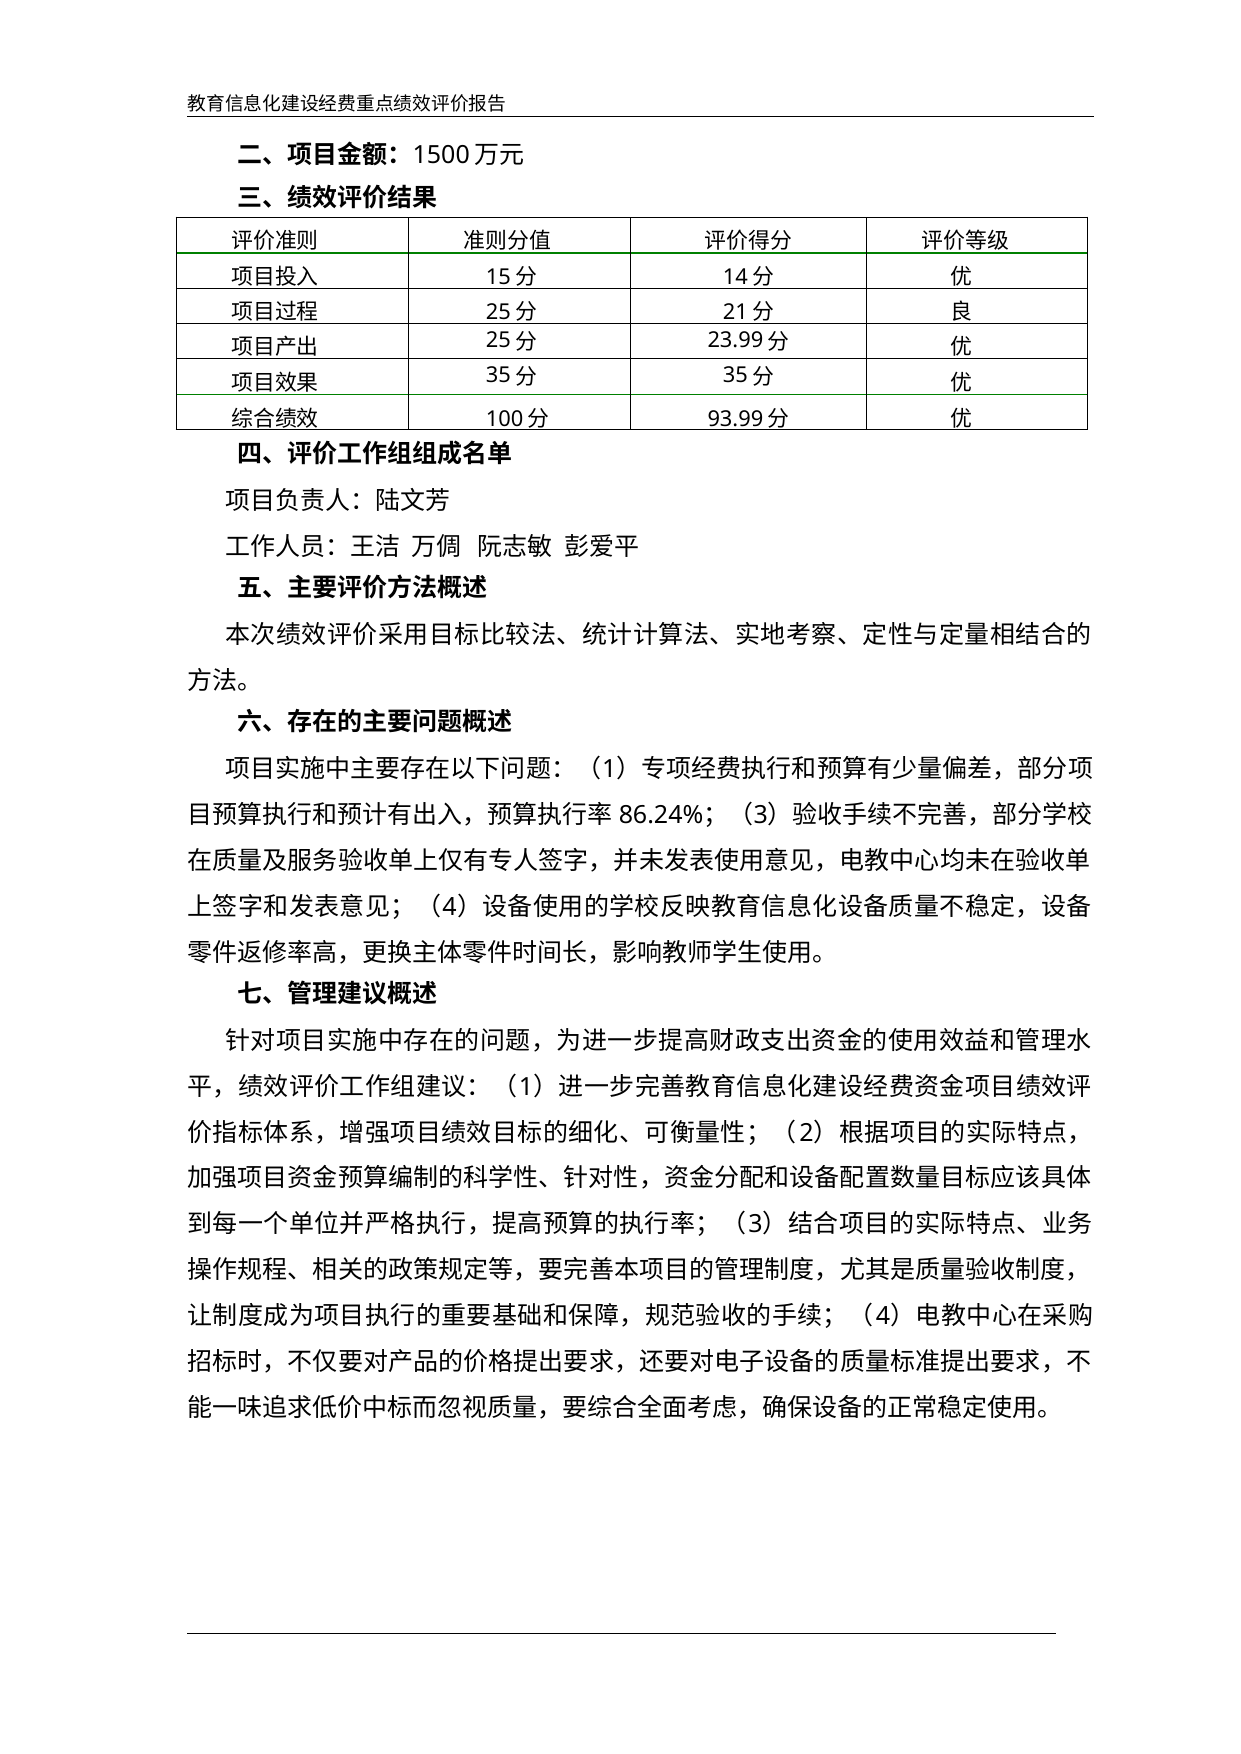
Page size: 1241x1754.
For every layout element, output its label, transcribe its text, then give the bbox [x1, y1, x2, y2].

table_cell 综合绩效 [177, 395, 408, 429]
table_header 准则分值 [409, 218, 630, 252]
text 本次绩效评价采用目标比较法、统计计算法、实地考察、定性与定量相结合的方法。 [187, 607, 1094, 698]
text 工作人员：王洁 万倜 阮志敏 彭爱平 [187, 518, 1094, 564]
table_header 评价得分 [631, 218, 866, 252]
table_cell 25分 [409, 324, 630, 358]
table_cell 良 [867, 289, 1087, 323]
table_cell 优 [867, 324, 1087, 358]
list 存在的主要问题概述 [187, 698, 1094, 741]
text 针对项目实施中存在的问题，为进一步提高财政支出资金的使用效益和管理水平，绩效评价工作组建议：（1）进一步完善教育信息化建设经费资金项目绩效评价指标体系，增强项目绩效目标的细化、可衡量性；（2）根据项目的实际特点，加强项目资金预算编制的科学性、针对性，资金分配和设备配置数量目标应该具体到每一个单位并严格执行，提高预算的执行率；（3）结合项目的实际特点、业务操作规程、相关的政策规定等，要完善本项目的管理制度，尤其是质量验收制度，让制度成为项目执行的重要基础和保障，规范验收的手续；（4）电教中心在采购招标时，不仅要对产品的价格提出要求，还要对电子设备的质量标准提出要求，不能一味追求低价中标而忽视质量，要综合全面考虑，确保设备的正常稳定使用。 [187, 1013, 1094, 1425]
list 评价工作组组成名单 [187, 430, 1094, 473]
table_cell 93.99分 [631, 395, 866, 429]
table_cell 25分 [409, 289, 630, 323]
table_cell 优 [867, 254, 1087, 287]
table_cell 14分 [631, 254, 866, 287]
text 项目负责人：陆文芳 [187, 473, 1094, 518]
table_header 评价等级 [867, 218, 1087, 252]
table_cell 项目投入 [177, 254, 408, 287]
list 主要评价方法概述 [187, 564, 1094, 607]
text 项目实施中主要存在以下问题：（1）专项经费执行和预算有少量偏差，部分项目预算执行和预计有出入，预算执行率86.24%；（3）验收手续不完善，部分学校在质量及服务验收单上仅有专人签字，并未发表使用意见，电教中心均未在验收单上签字和发表意见；（4）设备使用的学校反映教育信息化设备质量不稳定，设备零件返修率高，更换主体零件时间长，影响教师学生使用。 [187, 741, 1094, 970]
list 管理建议概述 [187, 970, 1094, 1013]
list 项目金额：1500万元 [187, 132, 1094, 174]
table_cell 23.99分 [631, 324, 866, 358]
table_cell 100分 [409, 395, 630, 429]
table_cell 项目效果 [177, 359, 408, 394]
table_cell 35分 [409, 359, 630, 394]
table_cell 优 [867, 359, 1087, 394]
list 绩效评价结果 [187, 174, 1094, 217]
table_cell 21分 [631, 289, 866, 323]
table_cell 项目产出 [177, 324, 408, 358]
table_header 评价准则 [177, 218, 408, 252]
table_cell 优 [867, 395, 1087, 429]
table_cell 项目过程 [177, 289, 408, 323]
table_cell 35分 [631, 359, 866, 394]
table_cell 15分 [409, 254, 630, 287]
